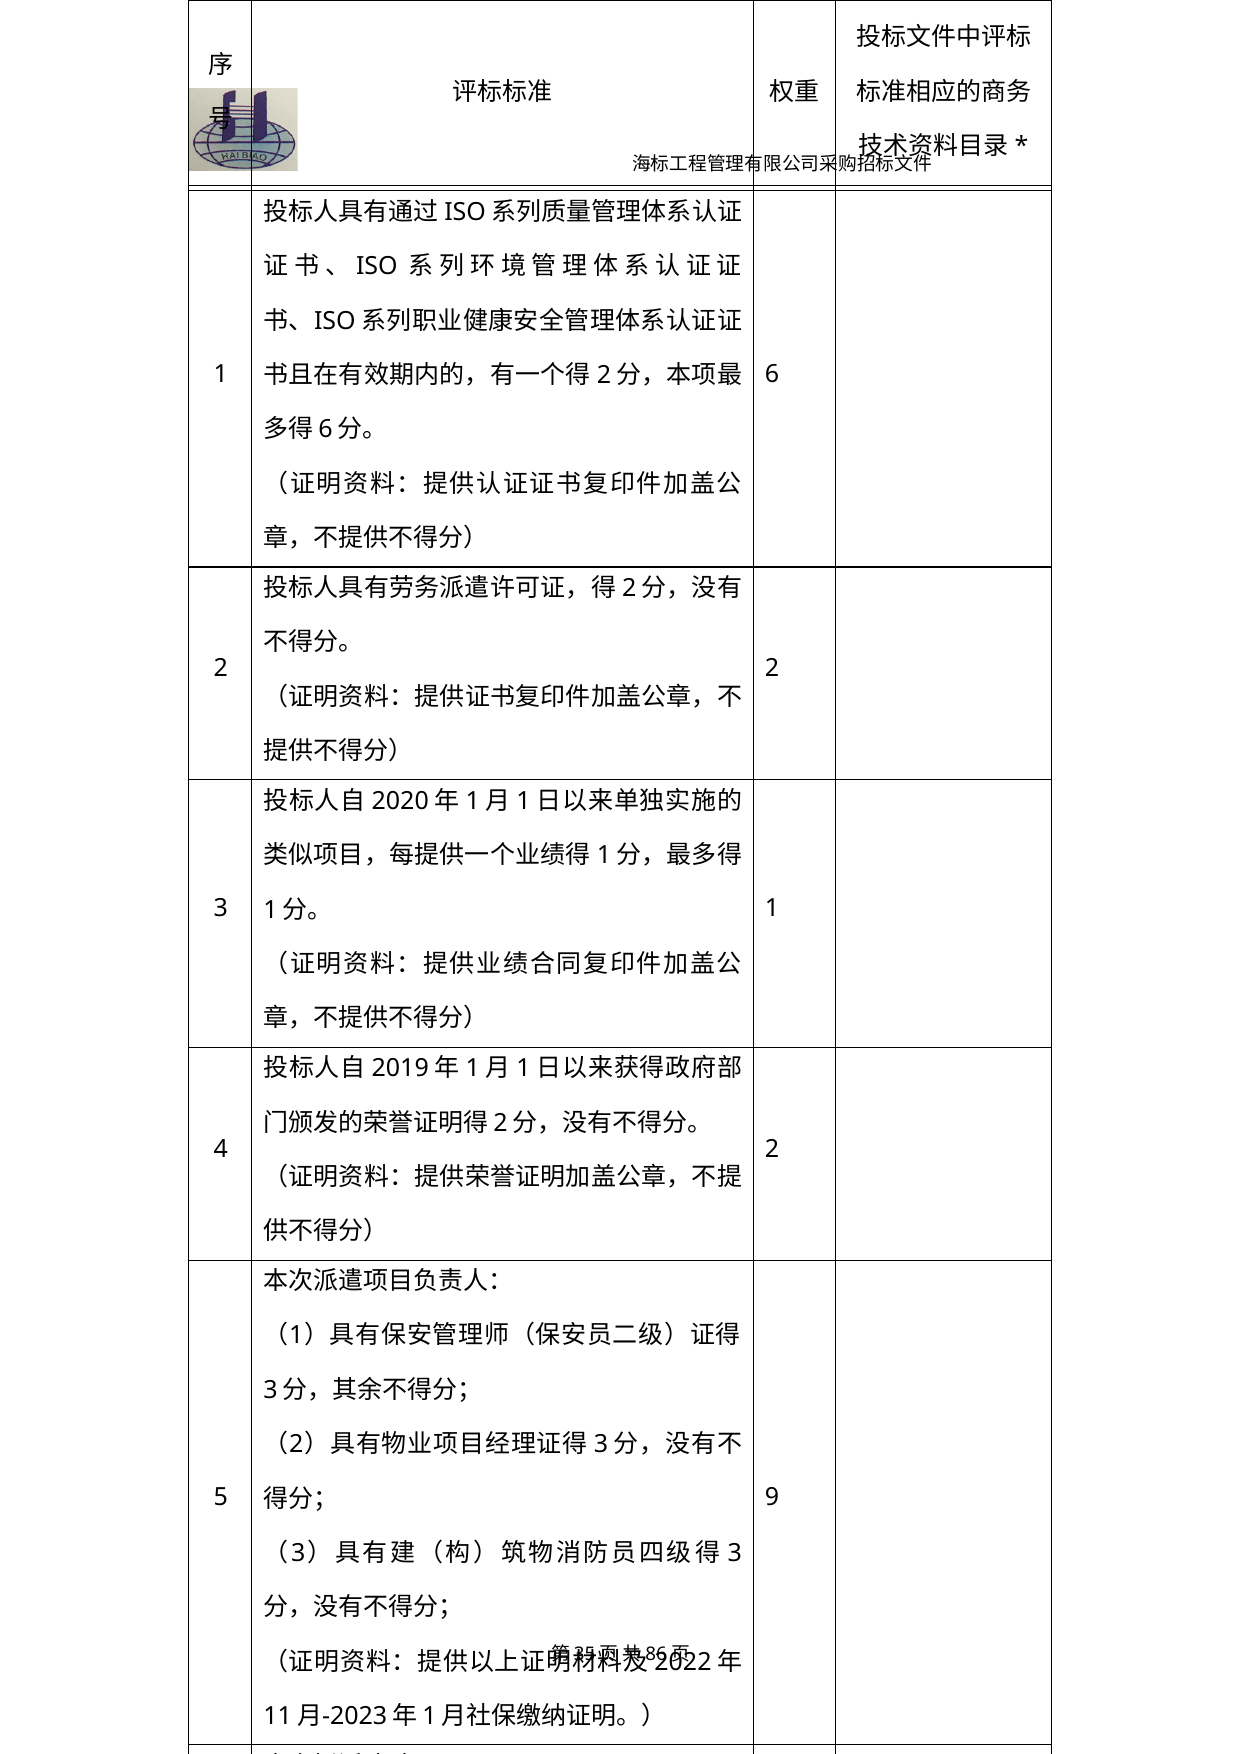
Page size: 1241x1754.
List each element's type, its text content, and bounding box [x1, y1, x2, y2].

table_cell 投标人自2020年1月1日以来单独实施的类似项目，每提供一个业绩得1分，最多得1分。 （证明资料：提供业绩合同复印件加盖公章，不提供不得分） [252, 780, 753, 1047]
table_cell 投标人自2019年1月1日以来获得政府部门颁发的荣誉证明得2分，没有不得分。 （证明资料：提供荣誉证明加盖公章，不提供不得分） [252, 1048, 753, 1259]
table_cell [836, 780, 1051, 1047]
table_header 序号 [189, 1, 251, 190]
table_cell 2 [189, 568, 251, 779]
table_cell [836, 1048, 1051, 1259]
table_cell 3 [189, 780, 251, 1047]
table_cell [836, 191, 1051, 566]
table_cell 1 [754, 780, 835, 1047]
table_cell 4 [189, 1048, 251, 1259]
table_cell 6 [754, 191, 835, 566]
table_cell 投标人具有通过ISO系列质量管理体系认证证书、ISO系列环境管理体系认证证书、ISO系列职业健康安全管理体系认证证书且在有效期内的，有一个得2分，本项最多得6分。 （证明资料：提供认证证书复印件加盖公章，不提供不得分） [252, 191, 753, 566]
table_cell [836, 1261, 1051, 1744]
table_cell 本次派遣项目负责人： （1）具有保安管理师（保安员二级）证得3分，其余不得分； （2）具有物业项目经理证得3分，没有不得分； （3）具有建（构）筑物消防员四级得3分，没有不得分； （证明资料：提供以上证明材料及2022年11月-2023年1月社保缴纳证明。） [252, 1261, 753, 1744]
table_cell 2 [754, 568, 835, 779]
table_header 权重 [754, 1, 835, 190]
table_cell 投标人具有劳务派遣许可证，得2分，没有不得分。 （证明资料：提供证书复印件加盖公章，不提供不得分） [252, 568, 753, 779]
table_cell [836, 568, 1051, 779]
table_cell 1 [189, 191, 251, 566]
table_header 投标文件中评标标准相应的商务技术资料目录 * [836, 1, 1051, 190]
table_cell [836, 1745, 1051, 1754]
table_cell 2 [754, 1048, 835, 1259]
table_cell 9 [754, 1261, 835, 1744]
table_cell 5 [189, 1261, 251, 1744]
table_header 评标标准 [252, 1, 753, 190]
